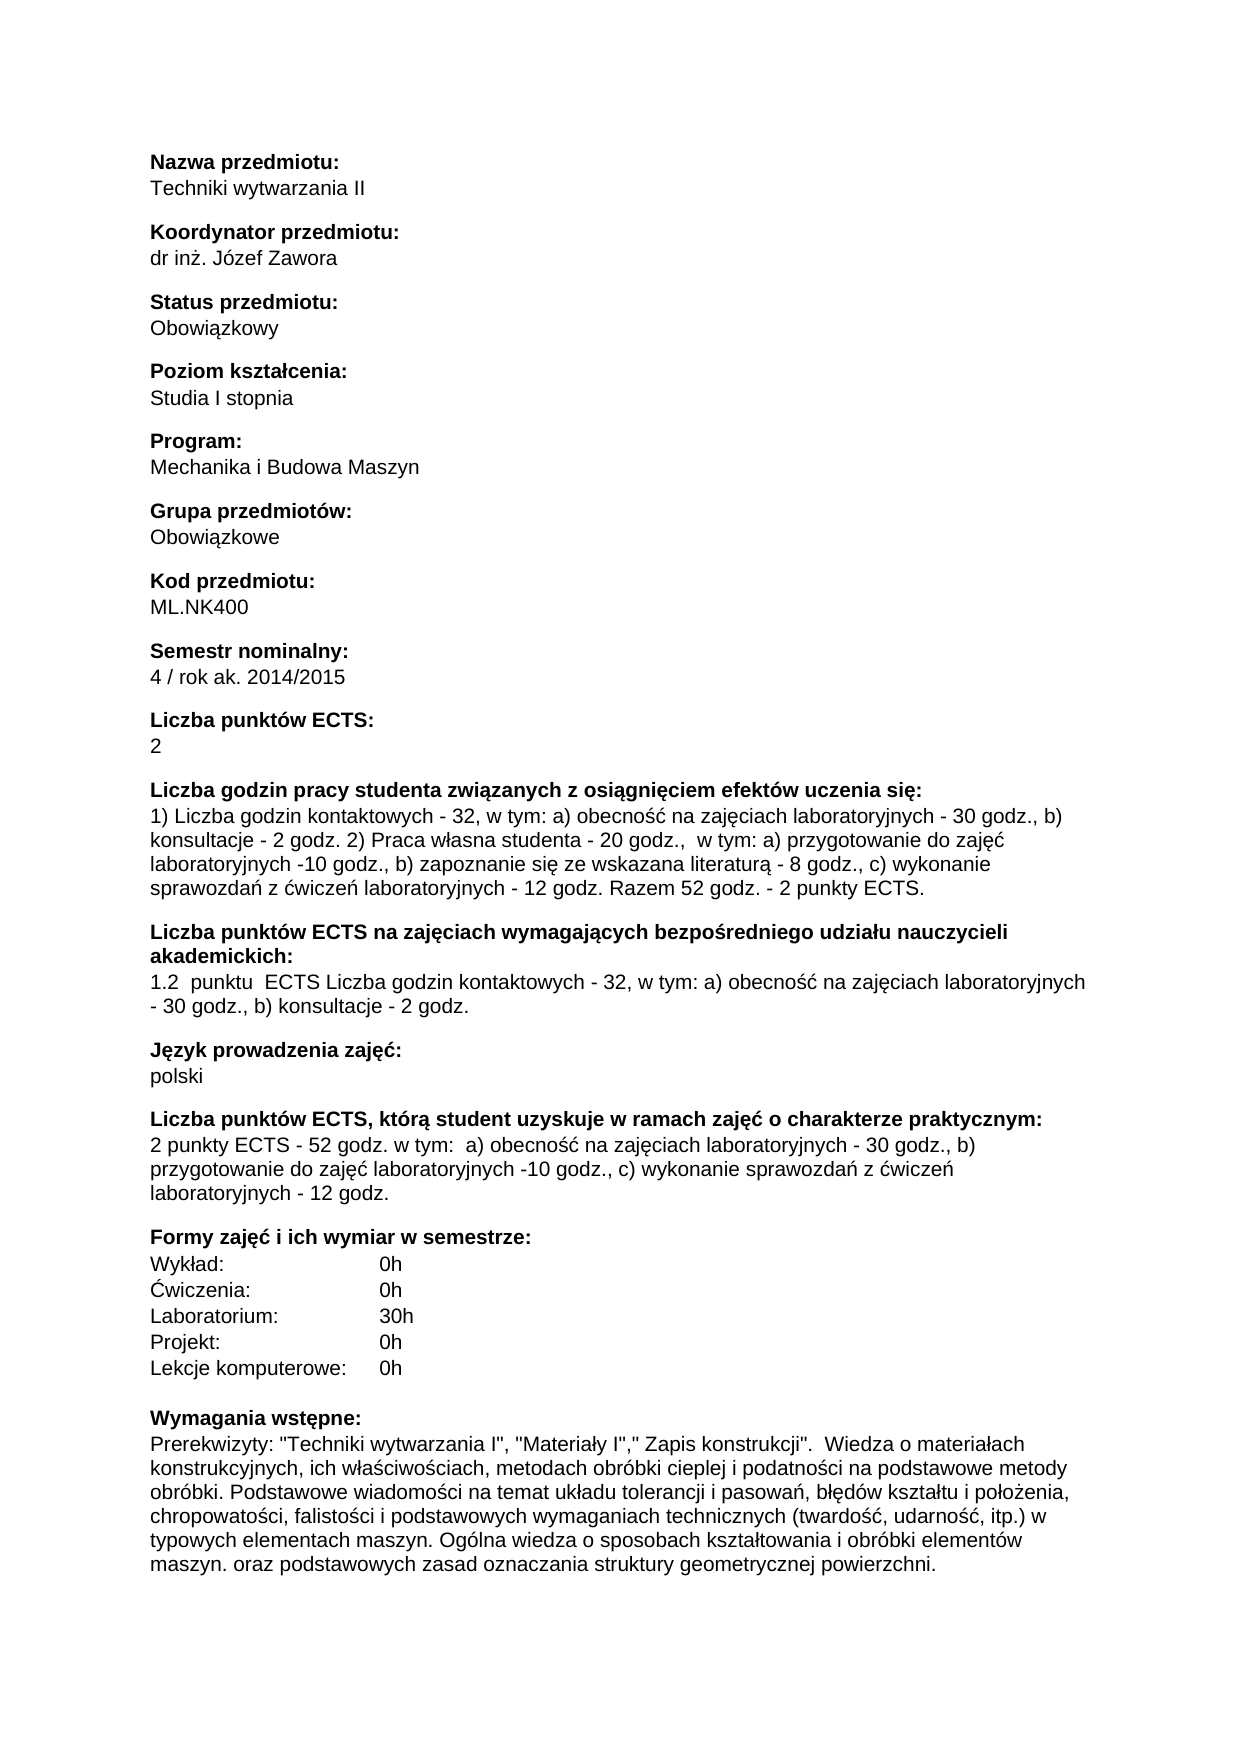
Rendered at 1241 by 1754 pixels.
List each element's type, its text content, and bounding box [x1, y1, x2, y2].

text Wymagania wstępne: [150, 1406, 1090, 1430]
table_cell Lekcje komputerowe: [140, 1356, 367, 1380]
table_cell Projekt: [140, 1330, 367, 1354]
text dr inż. Józef Zawora [150, 246, 1090, 270]
text Program: [150, 429, 1090, 453]
text 1) Liczba godzin kontaktowych - 32, w tym: a) obecność na zajęciach laboratoryjnych - 30 godz., b) konsultacje - 2 godz. 2) Praca własna studenta - 20 godz., w tym: a) przygotowanie do zajęć laboratoryjnych -10 godz., b) zapoznanie się ze wskazana literaturą - 8 godz., c) wykonanie sprawozdań z ćwiczeń laboratoryjnych - 12 godz. Razem 52 godz. - 2 punkty ECTS. [150, 804, 1090, 900]
text 2 [150, 734, 1090, 758]
text Obowiązkowe [150, 525, 1090, 549]
text Poziom kształcenia: [150, 359, 1090, 383]
text Liczba punktów ECTS na zajęciach wymagających bezpośredniego udziału nauczycieli akademickich: [150, 920, 1090, 968]
text Studia I stopnia [150, 385, 1090, 409]
text Status przedmiotu: [150, 289, 1090, 313]
table_cell 0h [369, 1354, 597, 1380]
table_cell 0h [369, 1276, 597, 1302]
text Mechanika i Budowa Maszyn [150, 455, 1090, 479]
text Prerekwizyty: "Techniki wytwarzania I", "Materiały I"," Zapis konstrukcji". Wiedza o materiałach konstrukcyjnych, ich właściwościach, metodach obróbki cieplej i podatności na podstawowe metody obróbki. Podstawowe wiadomości na temat układu tolerancji i pasowań, błędów kształtu i położenia, chropowatości, falistości i podstawowych wymaganiach technicznych (twardość, udarność, itp.) w typowych elementach maszyn. Ogólna wiedza o sposobach kształtowania i obróbki elementów maszyn. oraz podstawowych zasad oznaczania struktury geometrycznej powierzchni. [150, 1432, 1090, 1576]
table_header Wykład: [140, 1252, 367, 1276]
text Obowiązkowy [150, 316, 1090, 339]
text polski [150, 1063, 1090, 1087]
text Semestr nominalny: [150, 638, 1090, 662]
text Kod przedmiotu: [150, 569, 1090, 593]
table_cell 0h [369, 1328, 597, 1354]
text Nazwa przedmiotu: [150, 150, 1090, 174]
table_header 0h [369, 1252, 597, 1276]
text ML.NK400 [150, 595, 1090, 619]
text Liczba punktów ECTS: [150, 708, 1090, 732]
text Koordynator przedmiotu: [150, 220, 1090, 244]
table_cell Laboratorium: [140, 1304, 367, 1328]
table_cell 30h [369, 1302, 597, 1328]
text 1.2 punktu ECTS Liczba godzin kontaktowych - 32, w tym: a) obecność na zajęciach laboratoryjnych - 30 godz., b) konsultacje - 2 godz. [150, 970, 1090, 1018]
text Liczba punktów ECTS, którą student uzyskuje w ramach zajęć o charakterze praktycznym: [150, 1107, 1090, 1131]
text Język prowadzenia zajęć: [150, 1037, 1090, 1061]
text Liczba godzin pracy studenta związanych z osiągnięciem efektów uczenia się: [150, 778, 1090, 802]
text 4 / rok ak. 2014/2015 [150, 664, 1090, 688]
table_cell Ćwiczenia: [140, 1278, 367, 1302]
text Formy zajęć i ich wymiar w semestrze: [150, 1225, 1090, 1249]
text 2 punkty ECTS - 52 godz. w tym: a) obecność na zajęciach laboratoryjnych - 30 godz., b) przygotowanie do zajęć laboratoryjnych -10 godz., c) wykonanie sprawozdań z ćwiczeń laboratoryjnych - 12 godz. [150, 1133, 1090, 1205]
text Techniki wytwarzania II [150, 176, 1090, 200]
text Grupa przedmiotów: [150, 499, 1090, 523]
